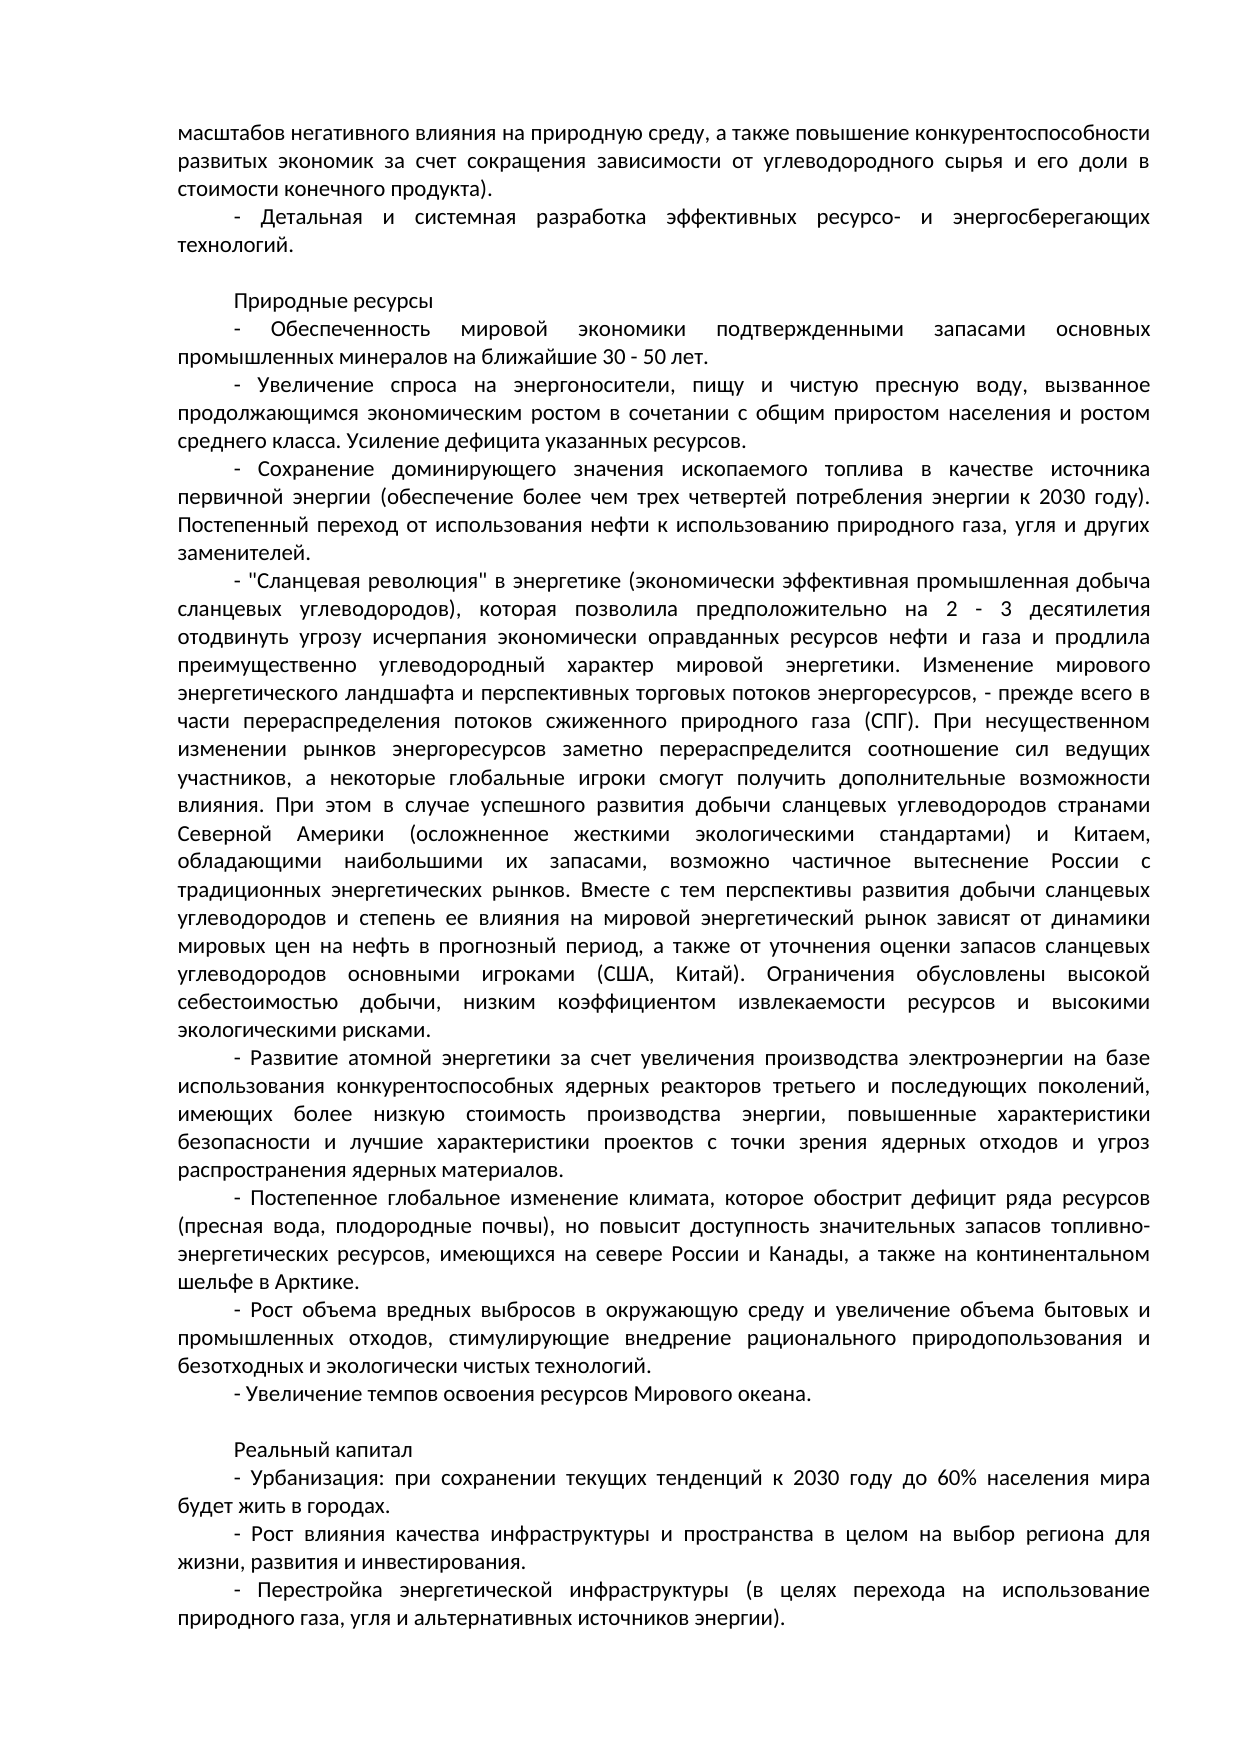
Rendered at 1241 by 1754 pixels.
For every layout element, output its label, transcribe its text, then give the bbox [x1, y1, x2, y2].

text - Сохранение доминирующего значения ископаемого топлива в качестве источника первичной энергии (обеспечение более чем трех четвертей потребления энергии к 2030 году). Постепенный переход от использования нефти к использованию природного газа, угля и других заменителей. [177, 454, 1152, 566]
text - Рост объема вредных выбросов в окружающую среду и увеличение объема бытовых и промышленных отходов, стимулирующие внедрение рационального природопользования и безотходных и экологически чистых технологий. [177, 1295, 1152, 1379]
text - Постепенное глобальное изменение климата, которое обострит дефицит ряда ресурсов (пресная вода, плодородные почвы), но повысит доступность значительных запасов топливно-энергетических ресурсов, имеющихся на севере России и Канады, а также на континентальном шельфе в Арктике. [177, 1183, 1152, 1295]
text - Рост влияния качества инфраструктуры и пространства в целом на выбор региона для жизни, развития и инвестирования. [177, 1519, 1152, 1575]
text - Урбанизация: при сохранении текущих тенденций к 2030 году до 60% населения мира будет жить в городах. [177, 1463, 1152, 1519]
text - Перестройка энергетической инфраструктуры (в целях перехода на использование природного газа, угля и альтернативных источников энергии). [177, 1575, 1152, 1631]
text - "Сланцевая революция" в энергетике (экономически эффективная промышленная добыча сланцевых углеводородов), которая позволила предположительно на 2 - 3 десятилетия отодвинуть угрозу исчерпания экономически оправданных ресурсов нефти и газа и продлила преимущественно углеводородный характер мировой энергетики. Изменение мирового энергетического ландшафта и перспективных торговых потоков энергоресурсов, - прежде всего в части перераспределения потоков сжиженного природного газа (СПГ). При несущественном изменении рынков энергоресурсов заметно перераспределится соотношение сил ведущих участников, а некоторые глобальные игроки смогут получить дополнительные возможности влияния. При этом в случае успешного развития добычи сланцевых углеводородов странами Северной Америки (осложненное жесткими экологическими стандартами) и Китаем, обладающими наибольшими их запасами, возможно частичное вытеснение России с традиционных энергетических рынков. Вместе с тем перспективы развития добычи сланцевых углеводородов и степень ее влияния на мировой энергетический рынок зависят от динамики мировых цен на нефть в прогнозный период, а также от уточнения оценки запасов сланцевых углеводородов основными игроками (США, Китай). Ограничения обусловлены высокой себестоимостью добычи, низким коэффициентом извлекаемости ресурсов и высокими экологическими рисками. [177, 566, 1152, 1043]
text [177, 118, 1152, 202]
text - Развитие атомной энергетики за счет увеличения производства электроэнергии на базе использования конкурентоспособных ядерных реакторов третьего и последующих поколений, имеющих более низкую стоимость производства энергии, повышенные характеристики безопасности и лучшие характеристики проектов с точки зрения ядерных отходов и угроз распространения ядерных материалов. [177, 1043, 1152, 1183]
text - Детальная и системная разработка эффективных ресурсо- и энергосберегающих технологий. [177, 202, 1152, 258]
text Природные ресурсы [177, 286, 1152, 314]
text - Увеличение спроса на энергоносители, пищу и чистую пресную воду, вызванное продолжающимся экономическим ростом в сочетании с общим приростом населения и ростом среднего класса. Усиление дефицита указанных ресурсов. [177, 370, 1152, 454]
text Реальный капитал [177, 1435, 1152, 1463]
text - Увеличение темпов освоения ресурсов Мирового океана. [177, 1379, 1152, 1407]
text - Обеспеченность мировой экономики подтвержденными запасами основных промышленных минералов на ближайшие 30 - 50 лет. [177, 314, 1152, 370]
